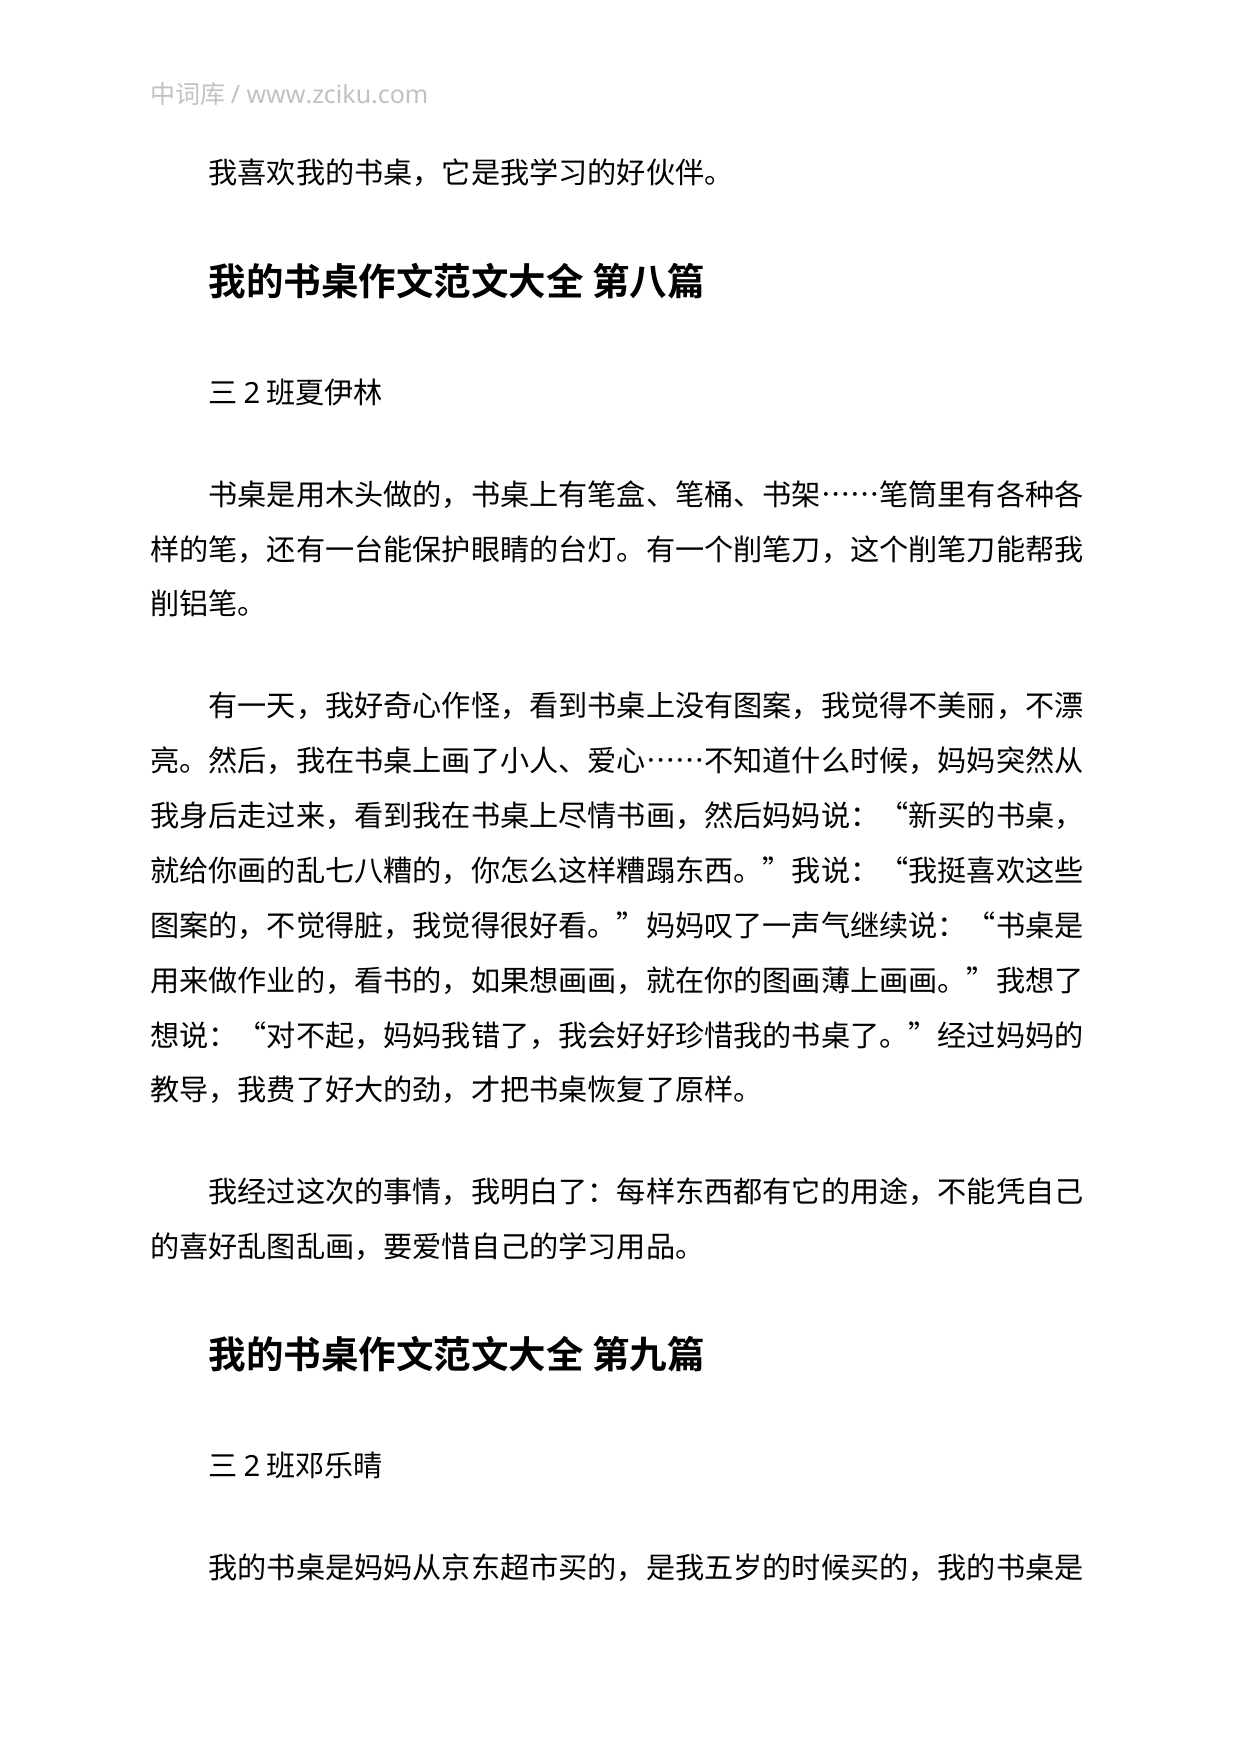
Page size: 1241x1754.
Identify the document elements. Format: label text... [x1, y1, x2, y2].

text 三2班夏伊林 [150, 369, 1090, 412]
text 三2班邓乐晴 [150, 1443, 1090, 1485]
text 我经过这次的事情，我明白了：每样东西都有它的用途，不能凭自己的喜好乱图乱画，要爱惜自己的学习用品。 [150, 1169, 1090, 1266]
text 我的书桌作文范文大全 第九篇 [150, 1325, 1090, 1380]
text 我的书桌作文范文大全 第八篇 [150, 252, 1090, 306]
text 书桌是用木头做的，书桌上有笔盒、笔桶、书架……笔筒里有各种各样的笔，还有一台能保护眼睛的台灯。有一个削笔刀，这个削笔刀能帮我削铝笔。 [150, 471, 1090, 623]
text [150, 1545, 1090, 1587]
text 有一天，我好奇心作怪，看到书桌上没有图案，我觉得不美丽，不漂亮。然后，我在书桌上画了小人、爱心……不知道什么时候，妈妈突然从我身后走过来，看到我在书桌上尽情书画，然后妈妈说：“新买的书桌，就给你画的乱七八糟的，你怎么这样糟蹋东西。”我说：“我挺喜欢这些图案的，不觉得脏，我觉得很好看。”妈妈叹了一声气继续说：“书桌是用来做作业的，看书的，如果想画画，就在你的图画薄上画画。”我想了想说：“对不起，妈妈我错了，我会好好珍惜我的书桌了。”经过妈妈的教导，我费了好大的劲，才把书桌恢复了原样。 [150, 683, 1090, 1109]
text 我喜欢我的书桌，它是我学习的好伙伴。 [150, 150, 1090, 192]
